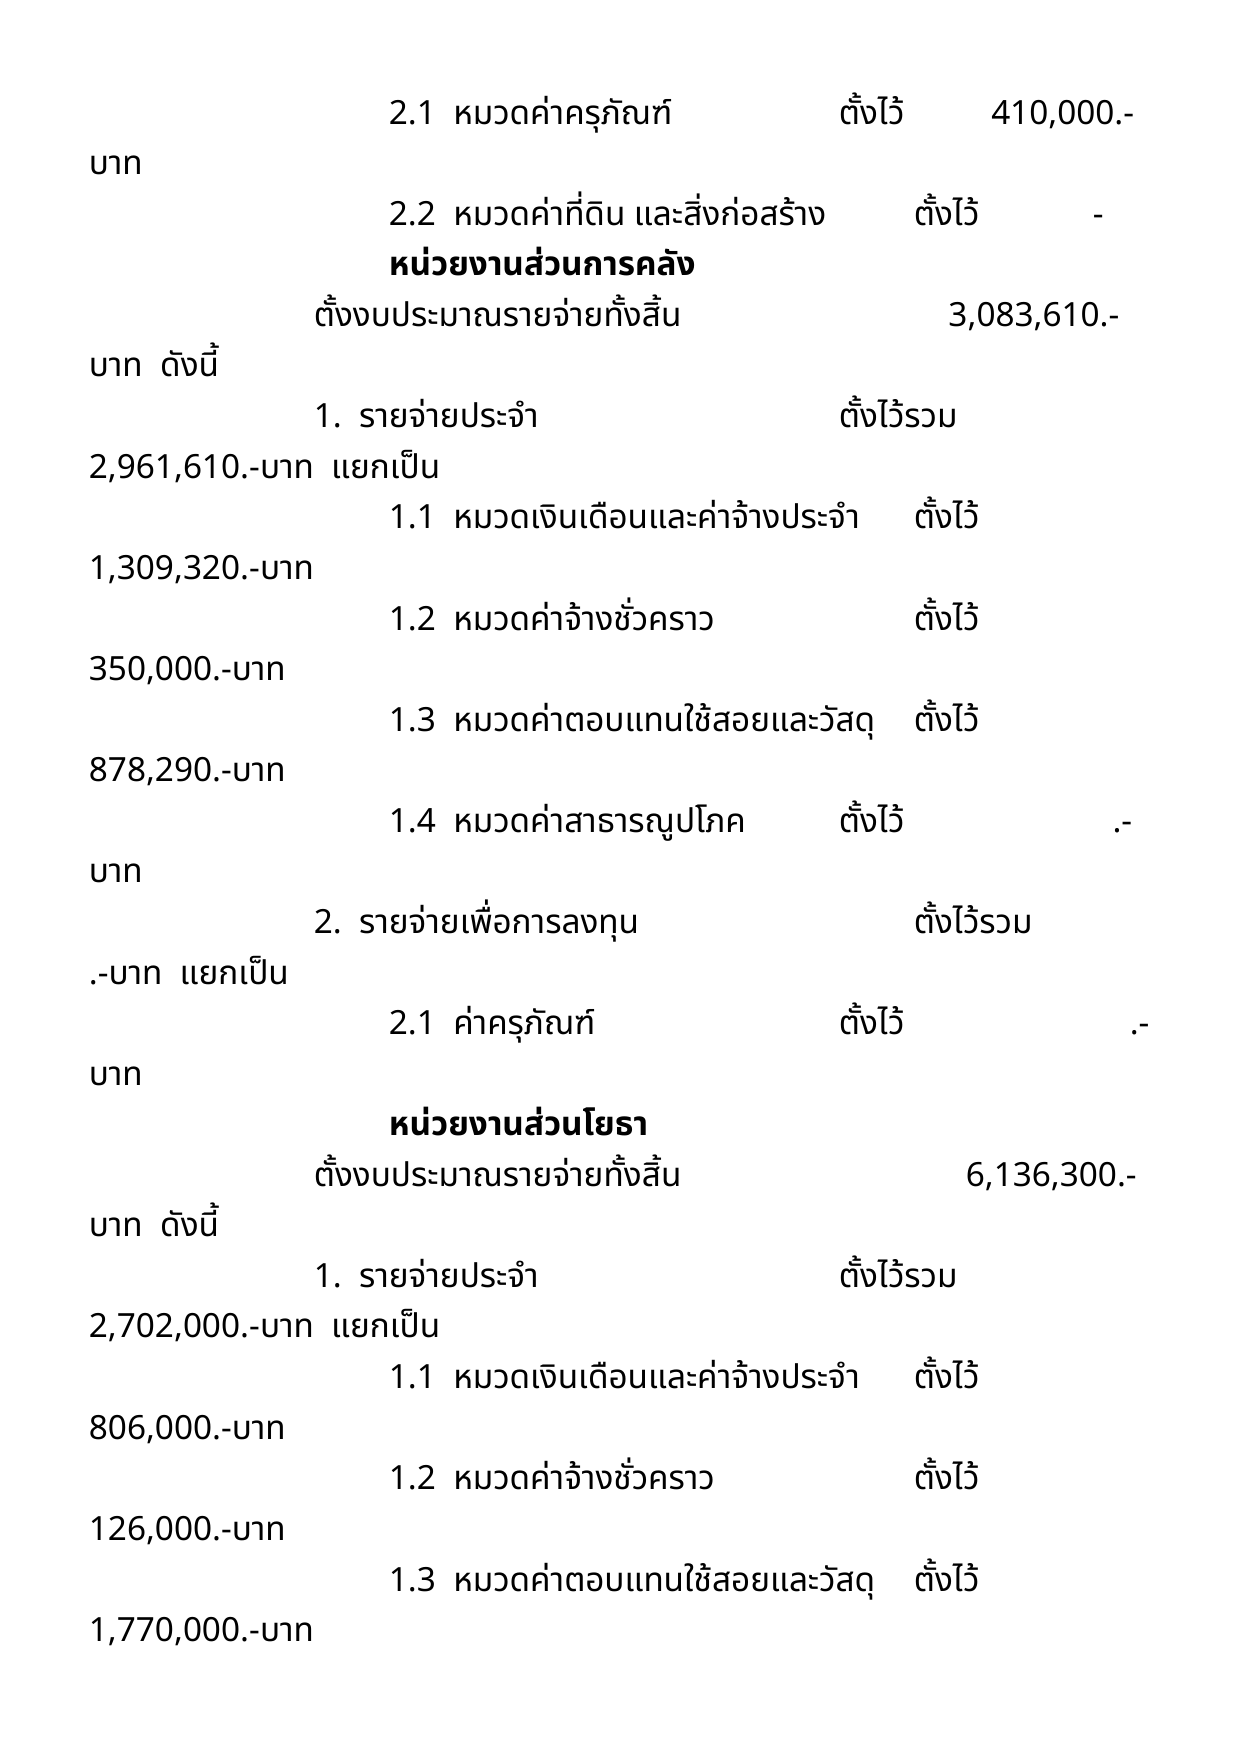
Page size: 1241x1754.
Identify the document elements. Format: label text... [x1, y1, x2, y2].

text ตั้งงบประมาณรายจ่ายทั้งสิ้น 6,136,300.-บาท ดังนี้ [89, 1151, 1152, 1252]
text 1.3 หมวดค่าตอบแทนใช้สอยและวัสดุ ตั้งไว้ 1,770,000.-บาท [89, 1555, 1152, 1657]
text 1. รายจ่ายประจำ ตั้งไว้รวม 2,961,610.-บาท แยกเป็น [89, 392, 1152, 493]
text หน่วยงานส่วนโยธา [89, 1100, 1152, 1151]
text 1.2 หมวดค่าจ้างชั่วคราว ตั้งไว้ 126,000.-บาท [89, 1454, 1152, 1555]
text 1.1 หมวดเงินเดือนและค่าจ้างประจำ ตั้งไว้ 806,000.-บาท [89, 1353, 1152, 1454]
text หน่วยงานส่วนการคลัง [89, 240, 1152, 291]
text 2. รายจ่ายเพื่อการลงทุน ตั้งไว้รวม .-บาท แยกเป็น [89, 898, 1152, 999]
text 1.2 หมวดค่าจ้างชั่วคราว ตั้งไว้ 350,000.-บาท [89, 594, 1152, 696]
text 1.3 หมวดค่าตอบแทนใช้สอยและวัสดุ ตั้งไว้ 878,290.-บาท [89, 696, 1152, 797]
text 1.4 หมวดค่าสาธารณูปโภค ตั้งไว้ .-บาท [89, 797, 1152, 898]
text 2.2 หมวดค่าที่ดิน และสิ่งก่อสร้าง ตั้งไว้ - [89, 190, 1152, 240]
text 2.1 ค่าครุภัณฑ์ ตั้งไว้ .- บาท [89, 999, 1152, 1100]
text 1.1 หมวดเงินเดือนและค่าจ้างประจำ ตั้งไว้ 1,309,320.-บาท [89, 493, 1152, 594]
text 1. รายจ่ายประจำ ตั้งไว้รวม 2,702,000.-บาท แยกเป็น [89, 1252, 1152, 1353]
text 2.1 หมวดค่าครุภัณฑ์ ตั้งไว้ 410,000.-บาท [89, 89, 1152, 190]
text ตั้งงบประมาณรายจ่ายทั้งสิ้น 3,083,610.-บาท ดังนี้ [89, 291, 1152, 392]
